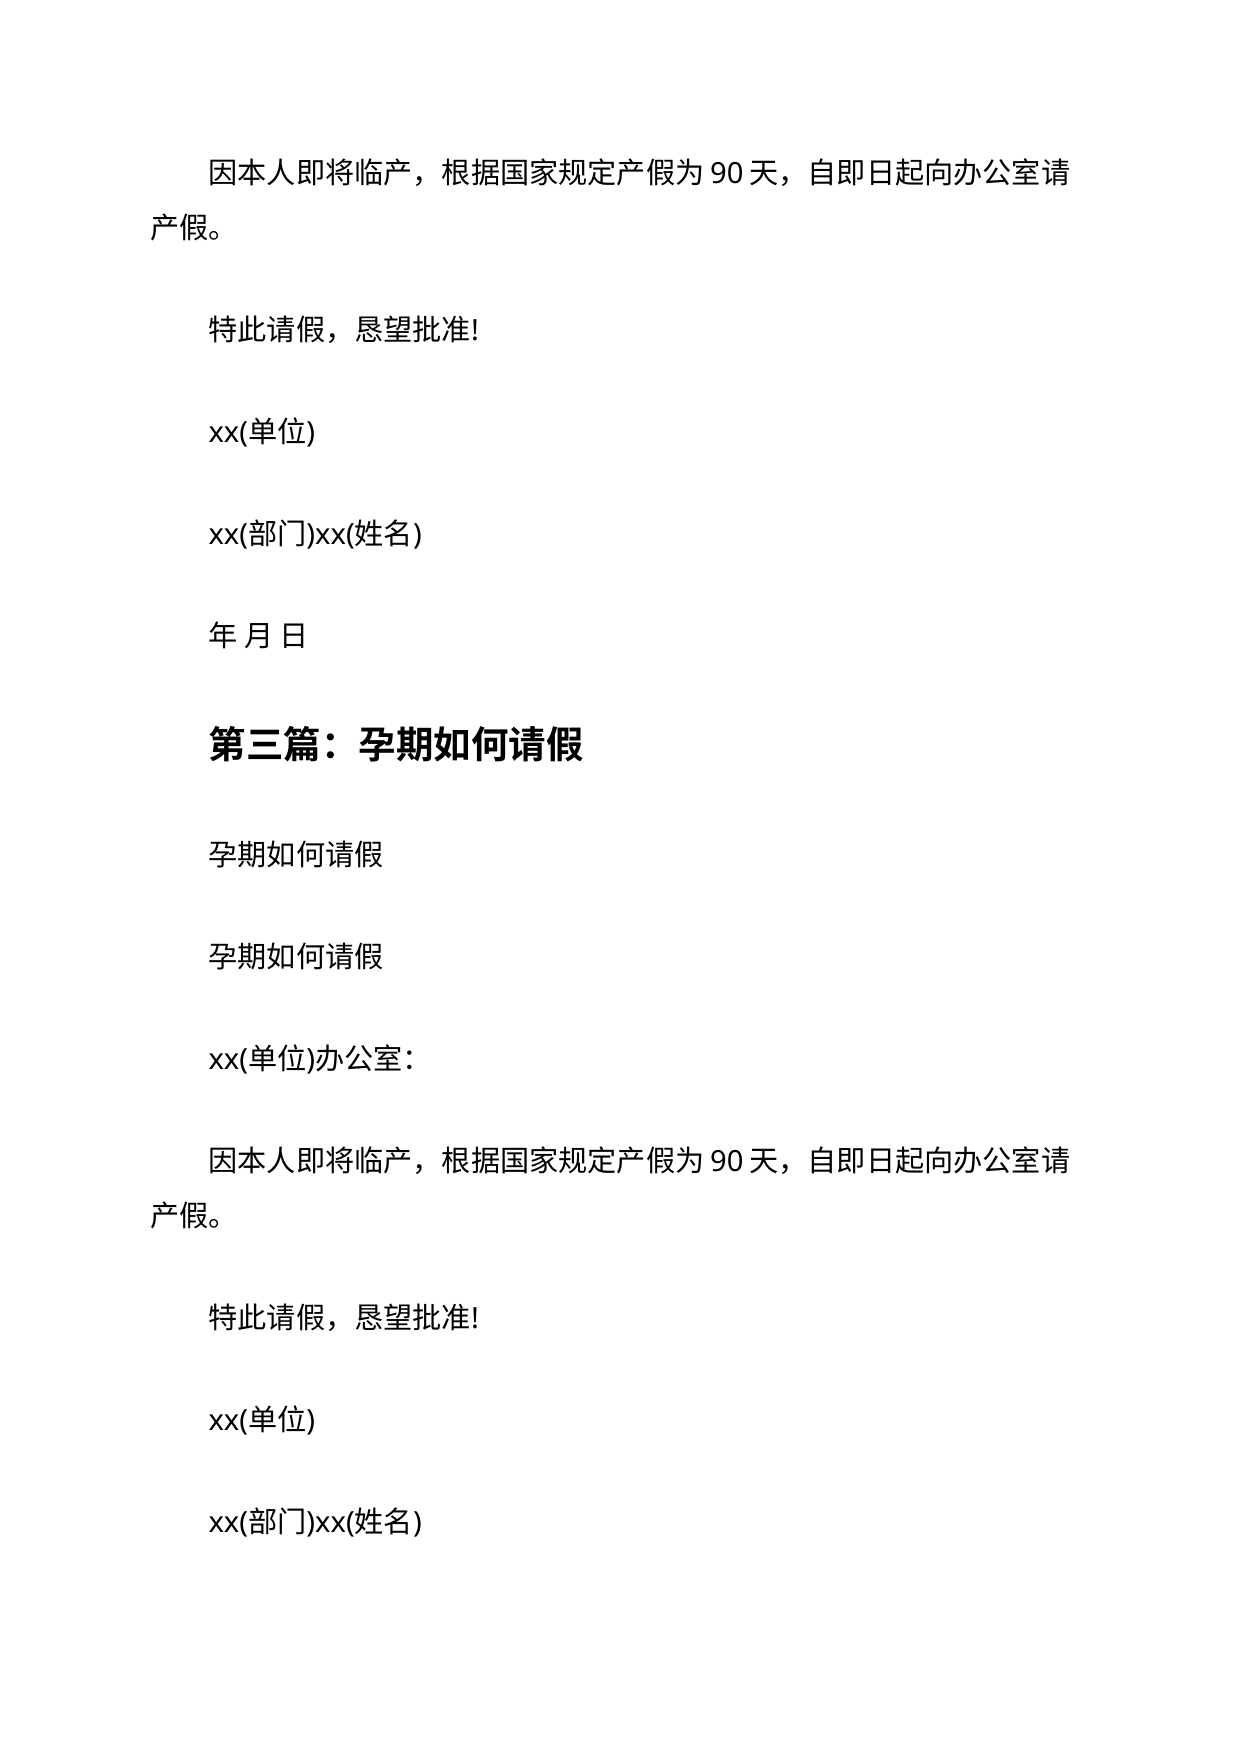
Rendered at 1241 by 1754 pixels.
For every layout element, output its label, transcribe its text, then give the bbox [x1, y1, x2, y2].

text 因本人即将临产，根据国家规定产假为90天，自即日起向办公室请产假。 [150, 1137, 1090, 1235]
text xx(单位) [150, 1396, 1090, 1438]
text xx(单位) [150, 409, 1090, 451]
text 特此请假，恳望批准! [150, 307, 1090, 349]
text xx(部门)xx(姓名) [150, 1498, 1090, 1541]
text 年 月 日 [150, 613, 1090, 655]
text 因本人即将临产，根据国家规定产假为90天，自即日起向办公室请产假。 [150, 150, 1090, 247]
text 孕期如何请假 [150, 832, 1090, 874]
text xx(部门)xx(姓名) [150, 511, 1090, 553]
text xx(单位)办公室： [150, 1035, 1090, 1078]
text 特此请假，恳望批准! [150, 1294, 1090, 1337]
text 第三篇：孕期如何请假 [150, 714, 1090, 769]
text 孕期如何请假 [150, 934, 1090, 976]
